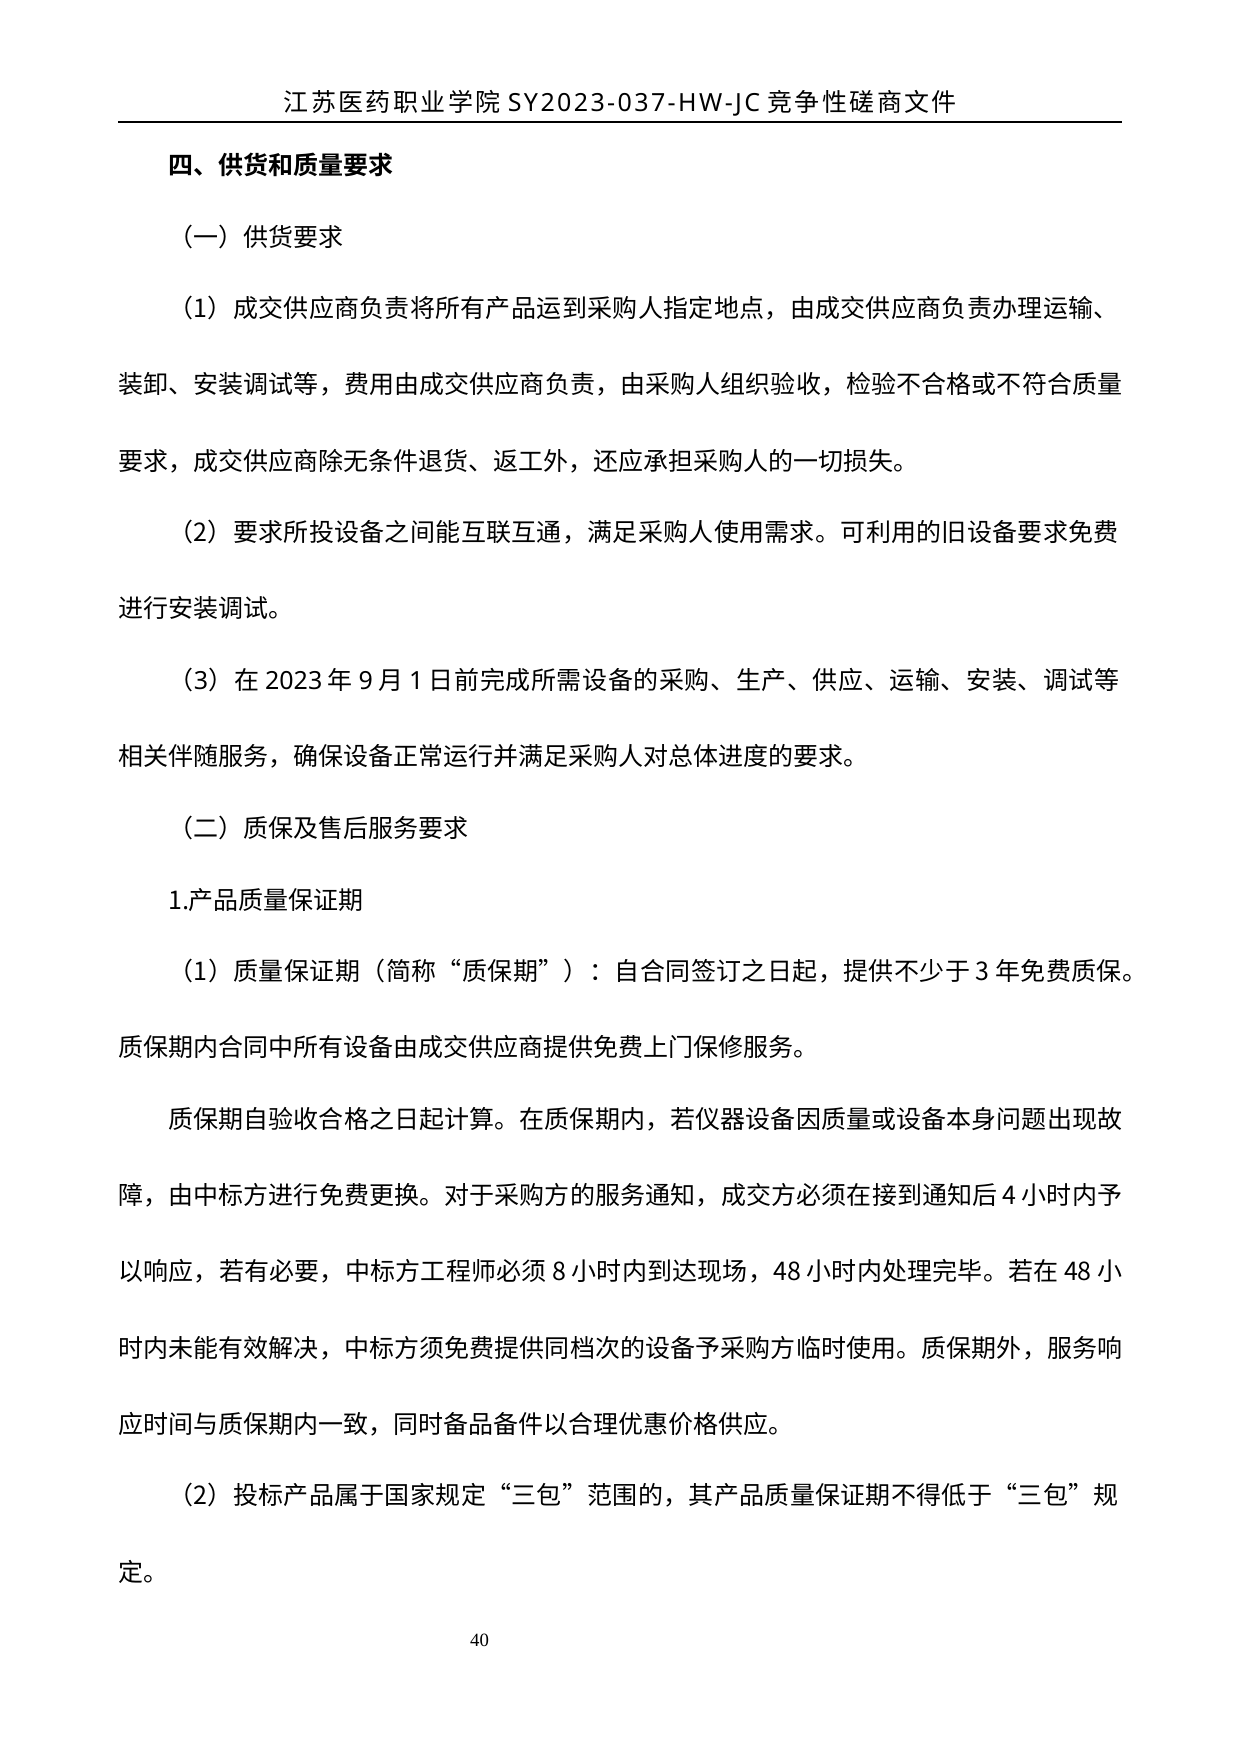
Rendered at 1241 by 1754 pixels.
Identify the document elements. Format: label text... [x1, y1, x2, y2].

text 1.产品质量保证期 [118, 865, 1122, 931]
text （2）要求所投设备之间能互联互通，满足采购人使用需求。可利用的旧设备要求免费进行安装调试。 [118, 498, 1122, 640]
text （二）质保及售后服务要求 [118, 793, 1122, 860]
text （一）供货要求 [118, 202, 1122, 268]
text （3）在2023年9月1日前完成所需设备的采购、生产、供应、运输、安装、调试等相关伴随服务，确保设备正常运行并满足采购人对总体进度的要求。 [118, 646, 1122, 788]
text 质保期自验收合格之日起计算。在质保期内，若仪器设备因质量或设备本身问题出现故障，由中标方进行免费更换。对于采购方的服务通知，成交方必须在接到通知后4小时内予以响应，若有必要，中标方工程师必须8小时内到达现场，48小时内处理完毕。若在48小时内未能有效解决，中标方须免费提供同档次的设备予采购方临时使用。质保期外，服务响应时间与质保期内一致，同时备品备件以合理优惠价格供应。 [118, 1084, 1122, 1455]
text 四、供货和质量要求 [118, 131, 1122, 197]
text （1）成交供应商负责将所有产品运到采购人指定地点，由成交供应商负责办理运输、装卸、安装调试等，费用由成交供应商负责，由采购人组织验收，检验不合格或不符合质量要求，成交供应商除无条件退货、返工外，还应承担采购人的一切损失。 [118, 274, 1122, 492]
text （2）投标产品属于国家规定“三包”范围的，其产品质量保证期不得低于“三包”规定。 [118, 1461, 1122, 1603]
text （1）质量保证期（简称“质保期”）：自合同签订之日起，提供不少于3年免费质保。质保期内合同中所有设备由成交供应商提供免费上门保修服务。 [118, 937, 1122, 1079]
